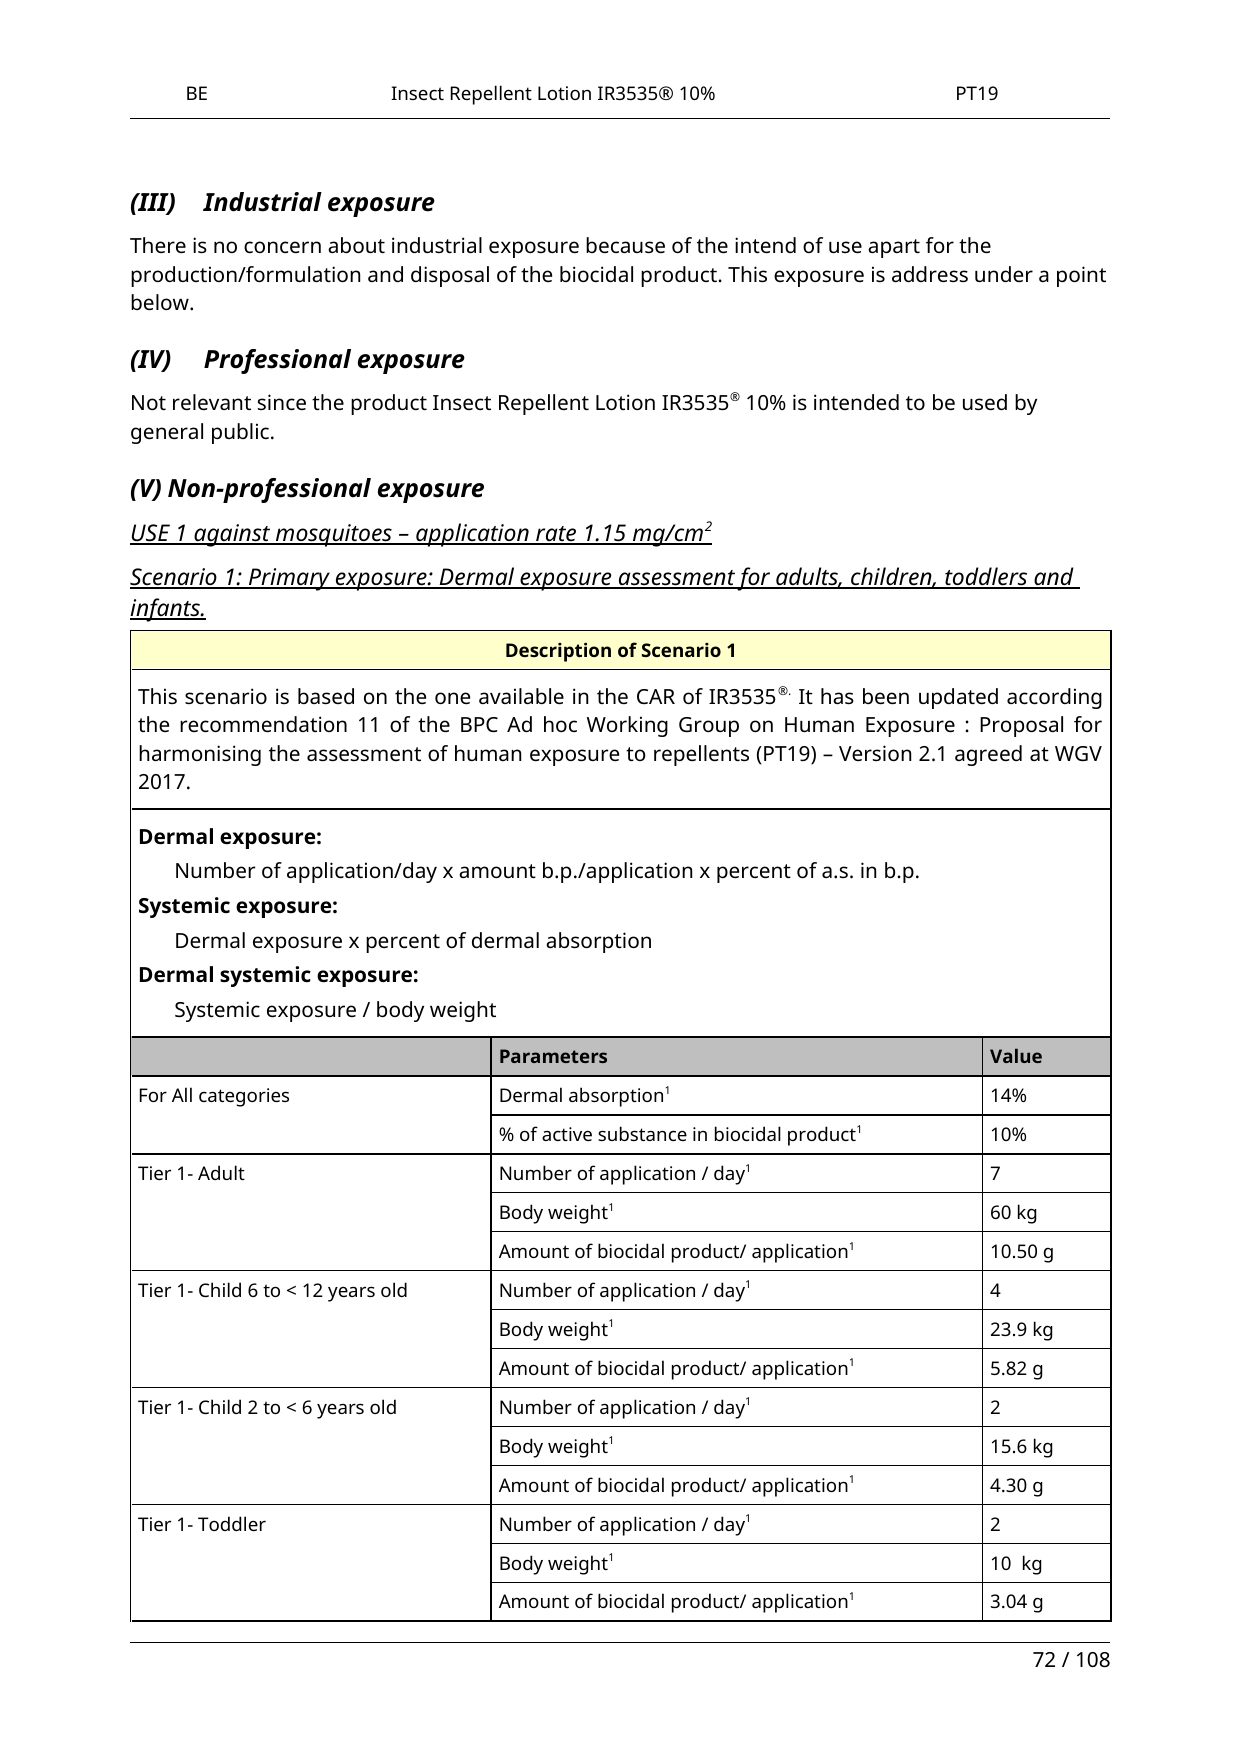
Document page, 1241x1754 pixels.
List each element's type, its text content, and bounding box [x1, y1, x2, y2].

table_cell Tier 1- Adult [131, 1154, 490, 1270]
table_cell Number of application / day1 [492, 1155, 982, 1192]
subtitle Professional exposure [130, 342, 1110, 376]
table_cell Number of application / day1 [492, 1388, 982, 1426]
table_cell Body weight1 [492, 1310, 982, 1348]
table_cell Tier 1- Toddler [131, 1505, 490, 1620]
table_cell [492, 1466, 982, 1503]
table_cell Number of application / day1 [492, 1271, 982, 1309]
subtitle Non-professional exposure [130, 470, 1110, 504]
table_cell Tier 1- Child 6 to < 12 years old [131, 1271, 490, 1387]
table_cell 15.6 kg [983, 1427, 1110, 1464]
table_cell Tier 1- Child 2 to < 6 years old [131, 1388, 490, 1503]
table_cell This scenario is based on the one available in the CAR of IR3535®. It has been updated according the recommendation 11 of the BPC Ad hoc Working Group on Human Exposure : Proposal for harmonising the assessment of human exposure to repellents (PT19) – Version 2.1 agreed at WGV 2017. [131, 670, 1110, 808]
table_cell 3.04 g [983, 1583, 1110, 1620]
subtitle USE 1 against mosquitoes – application rate 1.15 mg/cm2 [130, 517, 1110, 548]
table_cell Body weight1 [492, 1193, 982, 1231]
subtitle Industrial exposure [130, 185, 1110, 219]
table_cell 14% [983, 1077, 1110, 1114]
table_cell For All categories [131, 1076, 490, 1153]
table_header Description of Scenario 1 [131, 631, 1110, 668]
table_cell 10% [983, 1116, 1110, 1153]
table_cell Dermal exposure: Number of application/day x amount b.p./application x percent of a.s. in b.p. Systemic exposure: Dermal exposure x percent of dermal absorption Dermal systemic exposure: Systemic exposure / body weight [131, 809, 1110, 1036]
text Not relevant since the product Insect Repellent Lotion IR3535® 10% is intended to be used by general public. [130, 388, 1110, 445]
text There is no concern about industrial exposure because of the intend of use apart for the production/formulation and disposal of the biocidal product. This exposure is address under a point below. [130, 232, 1110, 317]
table_cell 60 kg [983, 1193, 1110, 1231]
table_cell 23.9 kg [983, 1310, 1110, 1348]
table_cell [492, 1583, 982, 1620]
table_cell 2 [983, 1505, 1110, 1542]
table_cell Dermal absorption1 [492, 1077, 982, 1114]
table_cell Number of application / day1 [492, 1505, 982, 1542]
table_cell [131, 1037, 490, 1075]
table_cell % of active substance in biocidal product1 [492, 1116, 982, 1153]
table_cell Value [983, 1038, 1110, 1075]
table_cell Body weight1 [492, 1544, 982, 1581]
table_cell 4.30 g [983, 1466, 1110, 1503]
subtitle Scenario 1: Primary exposure: Dermal exposure assessment for adults, children, toddlers and infants. [130, 561, 1110, 623]
table_cell 4 [983, 1271, 1110, 1309]
table_cell Amount of biocidal product/ application1 [492, 1232, 982, 1270]
table_cell 10 kg [983, 1544, 1110, 1581]
table_cell Amount of biocidal product/ application1 [492, 1349, 982, 1387]
table_cell 2 [983, 1388, 1110, 1426]
table_cell 7 [983, 1155, 1110, 1192]
table_cell 5.82 g [983, 1349, 1110, 1387]
table_cell Parameters [492, 1038, 982, 1075]
table_cell Body weight1 [492, 1427, 982, 1464]
table_cell 10.50 g [983, 1232, 1110, 1270]
